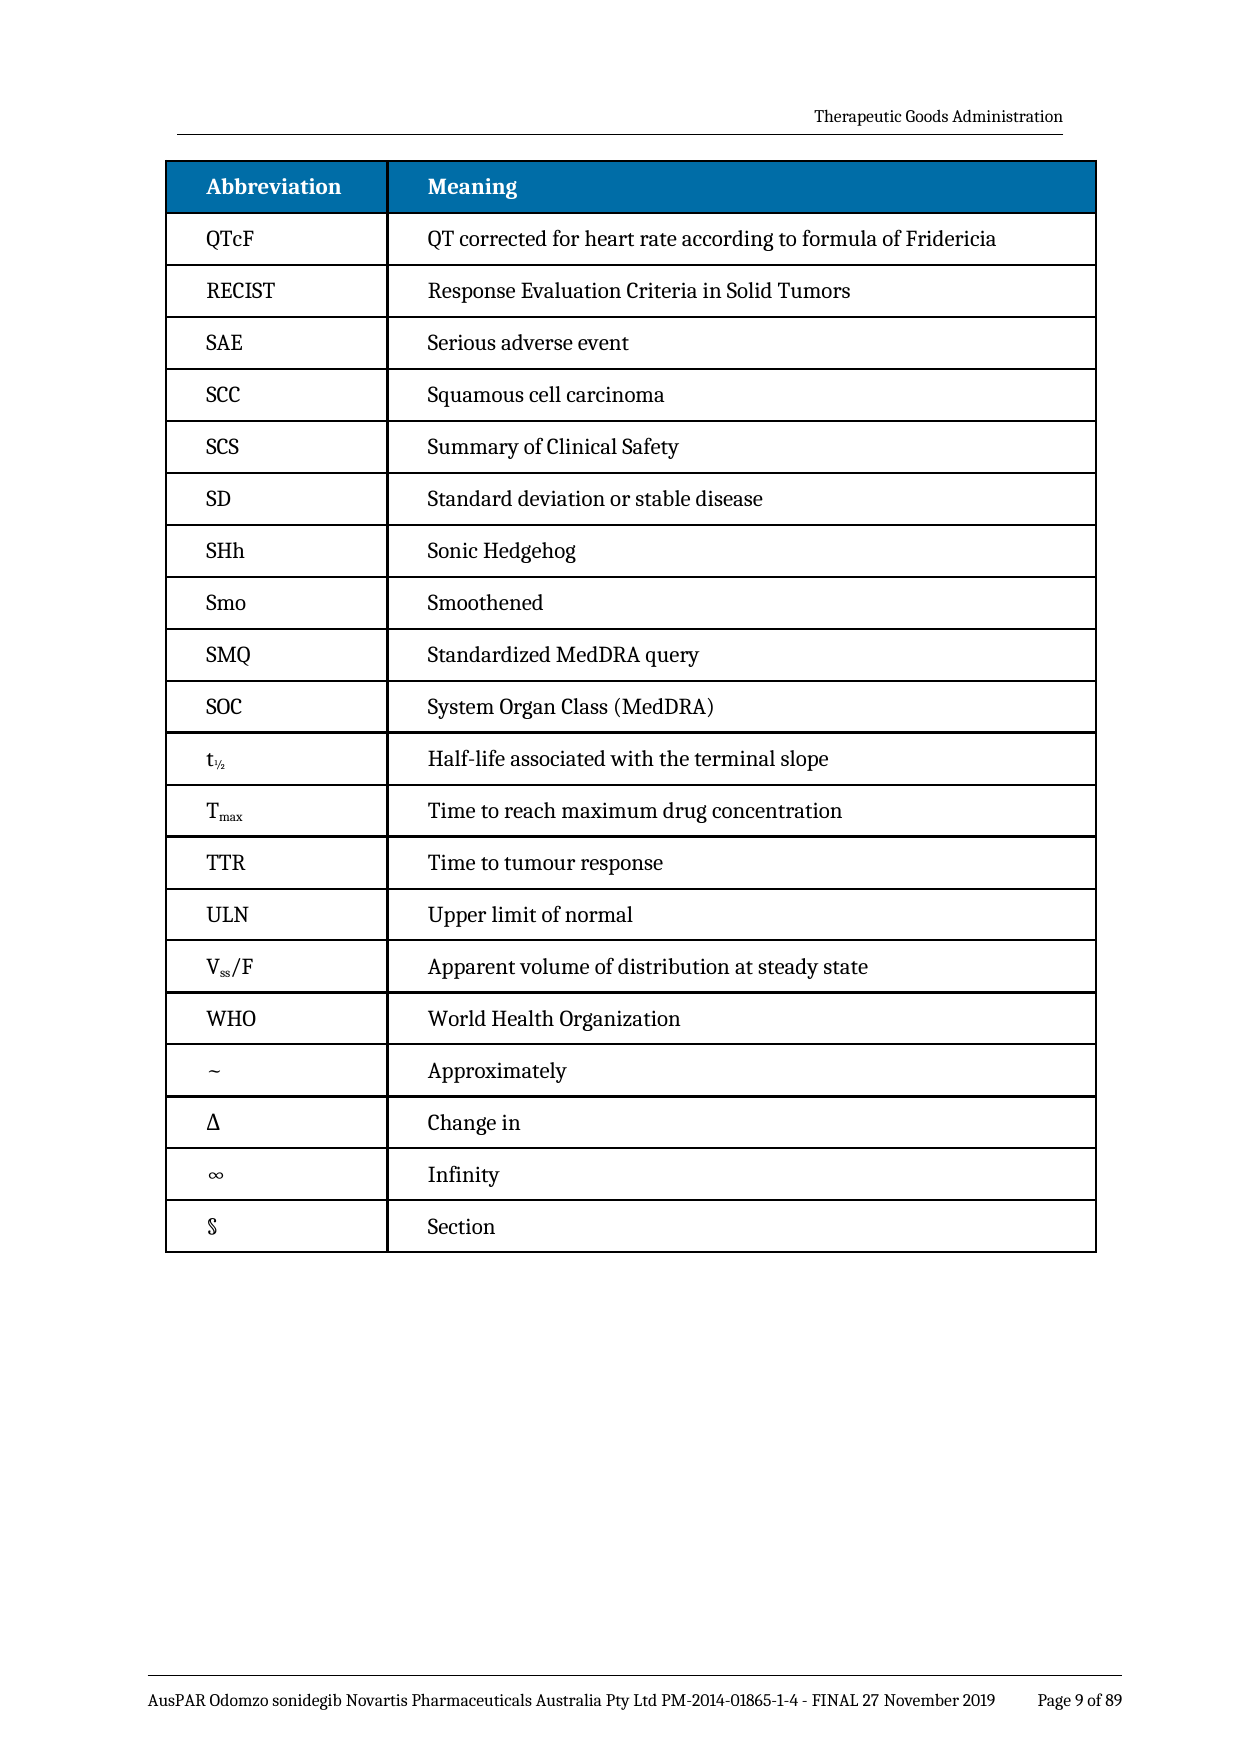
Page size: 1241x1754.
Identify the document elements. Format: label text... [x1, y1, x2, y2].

table_cell QT corrected for heart rate according to formula of Fridericia [389, 214, 1095, 264]
table_cell Time to tumour response [389, 838, 1095, 887]
table_cell Standard deviation or stable disease [389, 474, 1095, 523]
table_cell Change in [389, 1098, 1095, 1147]
table_cell SCC [167, 370, 386, 419]
table_cell SD [167, 474, 386, 523]
table_cell Upper limit of normal [389, 890, 1095, 939]
table_cell Serious adverse event [389, 318, 1095, 368]
table_cell RECIST [167, 266, 386, 316]
table_cell SCS [167, 422, 386, 472]
table_cell SHh [167, 526, 386, 576]
table_header Meaning [389, 162, 1095, 212]
table_cell Section [389, 1201, 1095, 1251]
table_cell Half-life associated with the terminal slope [389, 734, 1095, 783]
table_cell Smoothened [389, 578, 1095, 627]
table_cell Sonic Hedgehog [389, 526, 1095, 576]
table_cell ∞ [167, 1149, 386, 1199]
table_cell Tmax [167, 786, 386, 835]
table_cell System Organ Class (MedDRA) [389, 682, 1095, 731]
table_cell Response Evaluation Criteria in Solid Tumors [389, 266, 1095, 316]
table_cell QTcF [167, 214, 386, 264]
table_cell § [167, 1201, 386, 1251]
table_cell SMQ [167, 630, 386, 679]
table_cell Time to reach maximum drug concentration [389, 786, 1095, 835]
table_cell Standardized MedDRA query [389, 630, 1095, 679]
table_cell Δ [167, 1098, 386, 1147]
table_cell Infinity [389, 1149, 1095, 1199]
table_cell SOC [167, 682, 386, 731]
table_header Abbreviation [167, 162, 386, 212]
table_cell t½ [167, 734, 386, 783]
table_cell Squamous cell carcinoma [389, 370, 1095, 419]
table_cell Summary of Clinical Safety [389, 422, 1095, 472]
table_cell World Health Organization [389, 994, 1095, 1043]
table_cell WHO [167, 994, 386, 1043]
table_cell SAE [167, 318, 386, 368]
table_cell TTR [167, 838, 386, 887]
table_cell ~ [167, 1045, 386, 1095]
table_cell Vss/F [167, 941, 386, 991]
table_cell Approximately [389, 1045, 1095, 1095]
table_cell Smo [167, 578, 386, 627]
table_cell ULN [167, 890, 386, 939]
table_cell Apparent volume of distribution at steady state [389, 941, 1095, 991]
